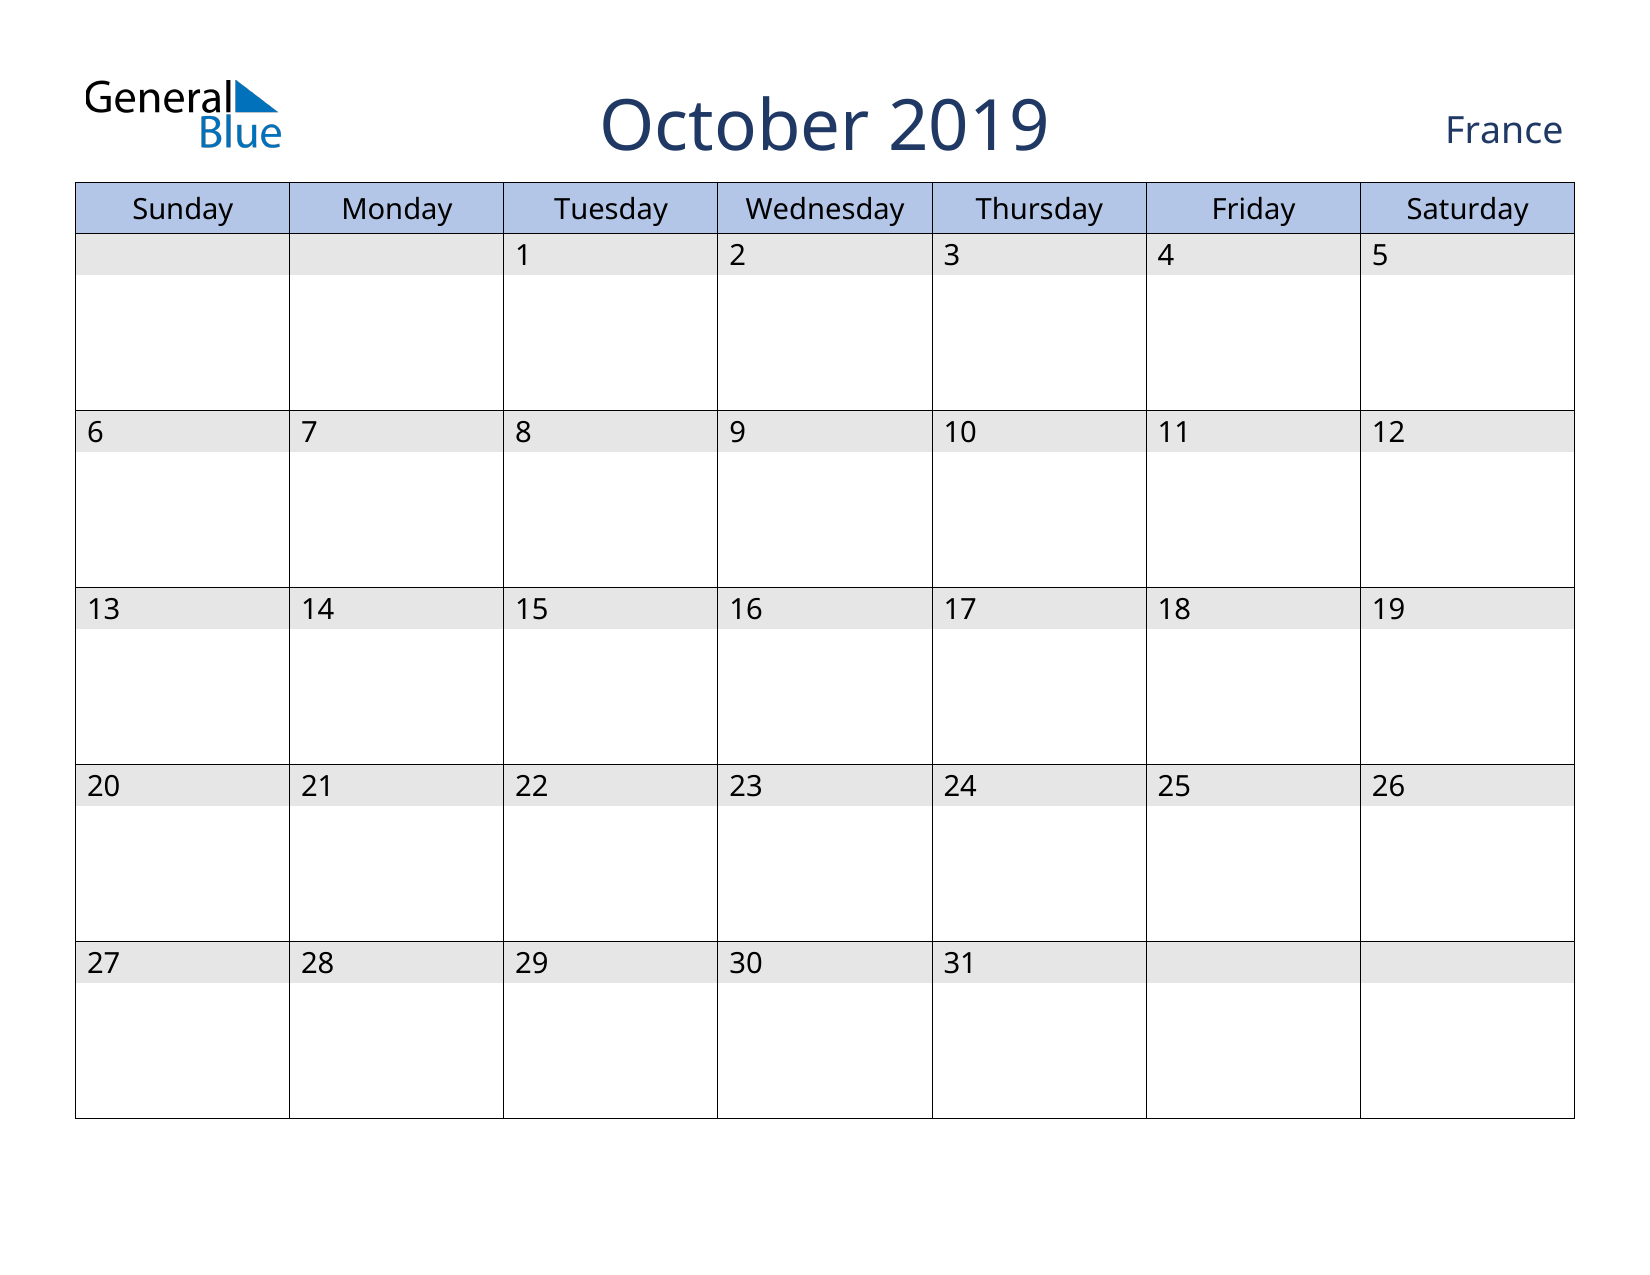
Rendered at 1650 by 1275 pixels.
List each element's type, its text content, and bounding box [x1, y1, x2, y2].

table_cell [1147, 806, 1360, 941]
table_cell Sunday [76, 183, 289, 233]
table_cell [1147, 629, 1360, 764]
table_cell Thursday [933, 183, 1146, 233]
table_cell Monday [290, 183, 503, 233]
table_cell 29 [504, 942, 717, 983]
table_cell [933, 983, 1146, 1118]
table_cell [290, 806, 503, 941]
table_cell [504, 452, 717, 587]
table_cell 5 [1361, 234, 1574, 275]
table_cell 20 [76, 765, 289, 806]
table_cell 10 [933, 411, 1146, 452]
table_cell 12 [1361, 411, 1574, 452]
table_cell 31 [933, 942, 1146, 983]
table_cell [718, 629, 932, 764]
table_cell [1361, 629, 1574, 764]
table_cell [933, 452, 1146, 587]
table_header France [1146, 75, 1574, 182]
table_cell [290, 983, 503, 1118]
table_cell [76, 275, 289, 410]
table_cell 8 [504, 411, 717, 452]
table_cell 16 [718, 588, 932, 629]
table_cell 3 [933, 234, 1146, 275]
table_cell 15 [504, 588, 717, 629]
table_cell [76, 452, 289, 587]
table_header [76, 75, 503, 182]
table_cell 28 [290, 942, 503, 983]
table_cell Tuesday [504, 183, 717, 233]
table_cell 23 [718, 765, 932, 806]
table_cell 21 [290, 765, 503, 806]
table_cell [933, 275, 1146, 410]
table_cell [1361, 983, 1574, 1118]
table_cell [1147, 983, 1360, 1118]
table_cell 22 [504, 765, 717, 806]
table_cell [76, 806, 289, 941]
table_cell [933, 806, 1146, 941]
table_cell [718, 452, 932, 587]
table_cell 4 [1147, 234, 1360, 275]
table_cell 14 [290, 588, 503, 629]
table_cell [290, 234, 503, 275]
table_cell [504, 983, 717, 1118]
table_cell [504, 806, 717, 941]
table_cell 26 [1361, 765, 1574, 806]
table_cell [290, 629, 503, 764]
picture [86, 80, 281, 148]
table_cell [76, 234, 289, 275]
table_cell 7 [290, 411, 503, 452]
table_cell [1361, 452, 1574, 587]
table_cell [1361, 942, 1574, 983]
table_cell [504, 629, 717, 764]
table_cell [718, 275, 932, 410]
table_cell 1 [504, 234, 717, 275]
table_cell Friday [1147, 183, 1360, 233]
table_cell [290, 275, 503, 410]
table_cell 18 [1147, 588, 1360, 629]
table_cell [290, 452, 503, 587]
table_cell [933, 629, 1146, 764]
table_cell [76, 983, 289, 1118]
table_cell 24 [933, 765, 1146, 806]
table_cell 17 [933, 588, 1146, 629]
table_header October 2019 [504, 75, 1146, 182]
table_cell [1361, 806, 1574, 941]
table_cell 19 [1361, 588, 1574, 629]
table_cell Saturday [1361, 183, 1574, 233]
table_cell 27 [76, 942, 289, 983]
table_cell 11 [1147, 411, 1360, 452]
table_cell 6 [76, 411, 289, 452]
table_cell 2 [718, 234, 932, 275]
table_cell Wednesday [718, 183, 932, 233]
table_cell 30 [718, 942, 932, 983]
table_cell [718, 806, 932, 941]
table_cell 25 [1147, 765, 1360, 806]
table_cell [1147, 452, 1360, 587]
table_cell [718, 983, 932, 1118]
table_cell [76, 629, 289, 764]
table_cell 9 [718, 411, 932, 452]
table_cell [1147, 275, 1360, 410]
table_cell 13 [76, 588, 289, 629]
table_cell [1147, 942, 1360, 983]
table_cell [504, 275, 717, 410]
table_cell [1361, 275, 1574, 410]
